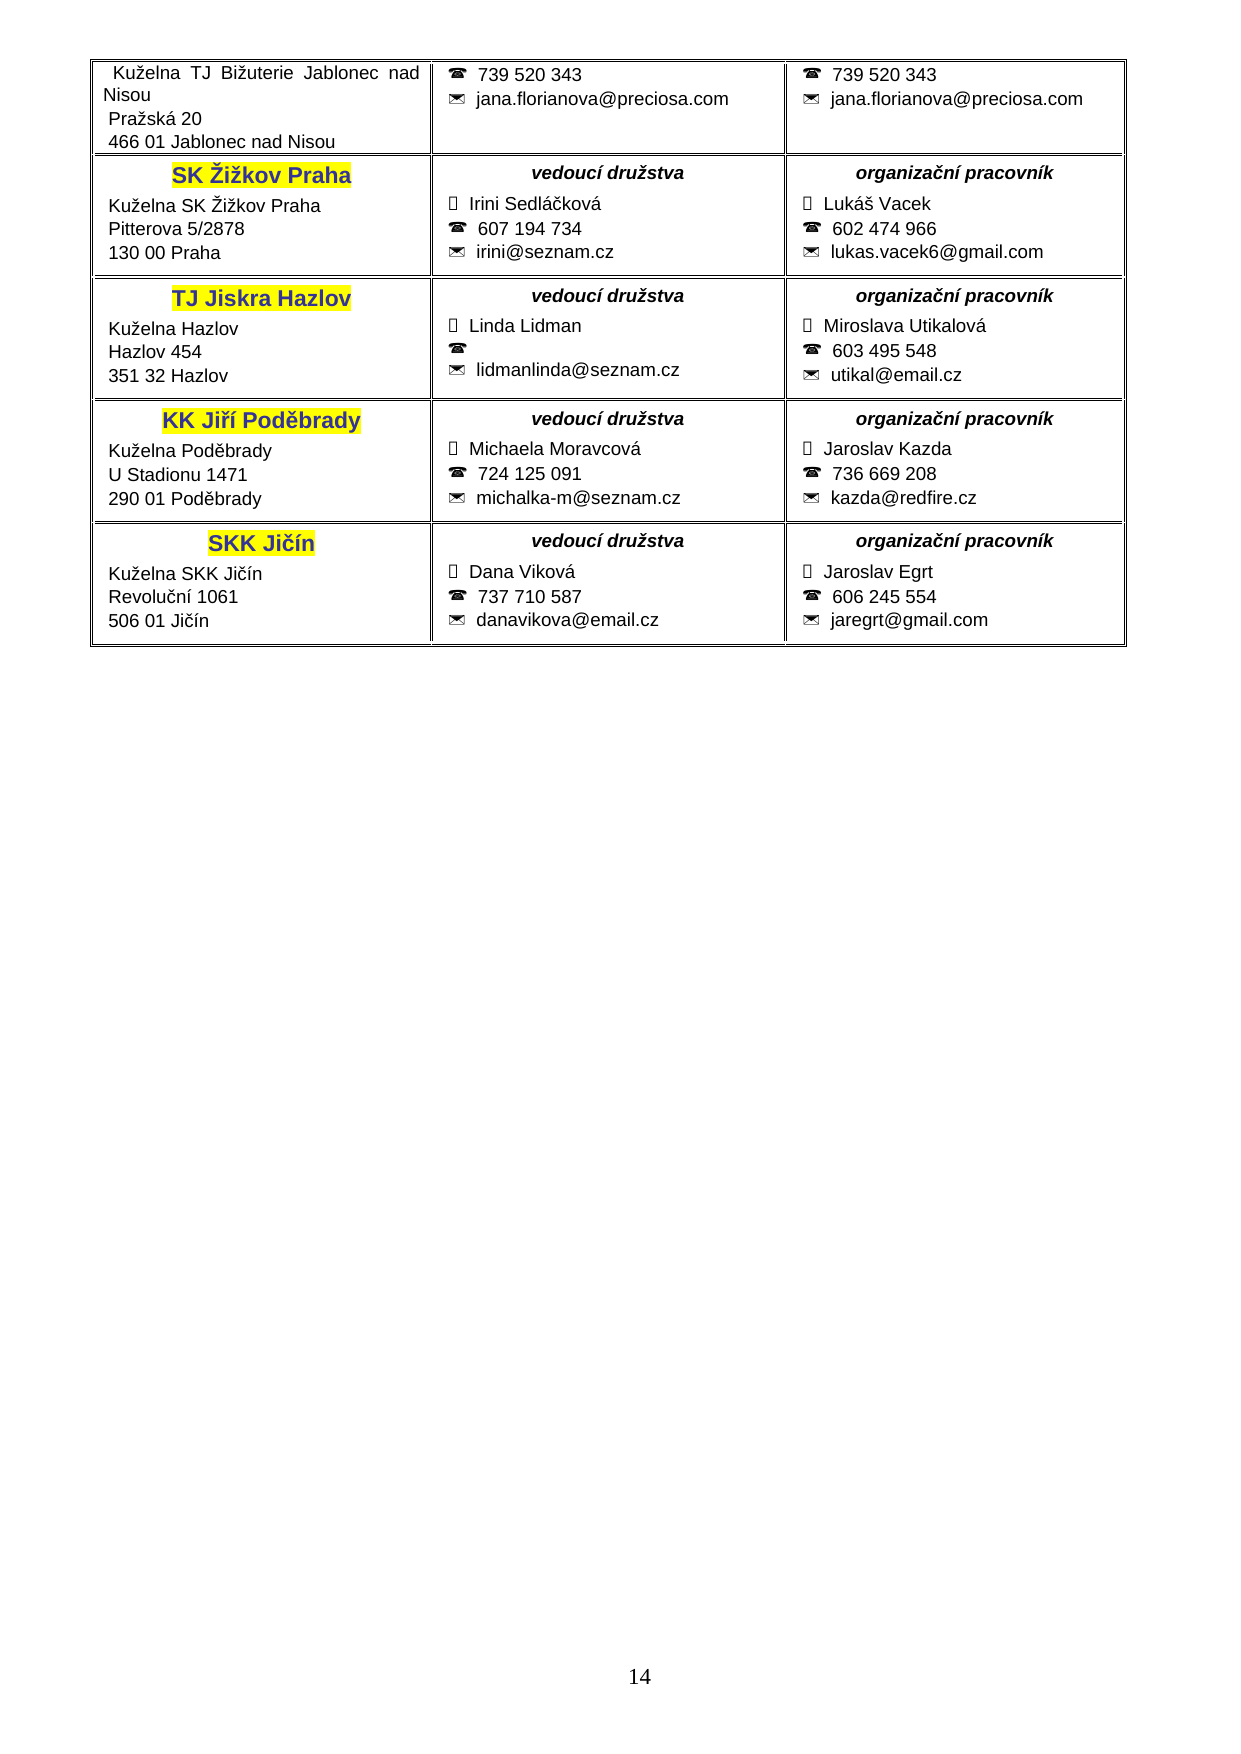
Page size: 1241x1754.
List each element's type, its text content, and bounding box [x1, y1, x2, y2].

table_cell TJ Jiskra Hazlov Kuželna Hazlov Hazlov 454 351 32 Hazlov [92, 275, 431, 398]
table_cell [93, 62, 431, 153]
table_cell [786, 62, 1124, 153]
table_cell organizační pracovník 👤 Lukáš Vacek 602 474 966 lukas.vacek6@gmail.com [787, 153, 1124, 275]
table_cell KK Jiří Poděbrady Kuželna Poděbrady U Stadionu 1471 290 01 Poděbrady [92, 398, 431, 521]
table_cell vedoucí družstva 👤 Michaela Moravcová 724 125 091 michalka-m@seznam.cz [433, 401, 784, 521]
table_cell vedoucí družstva 👤 Dana Viková 737 710 587 danavikova@email.cz [431, 521, 786, 643]
table_cell vedoucí družstva 👤 Linda Lidman lidmanlinda@seznam.cz [433, 279, 784, 398]
table_cell organizační pracovník 👤 Miroslava Utikalová 603 495 548 utikal@email.cz [786, 275, 1125, 398]
table_cell SKK Jičín Kuželna SKK Jičín Revoluční 1061 506 01 Jičín [93, 521, 431, 643]
table_cell organizační pracovník 👤 Jaroslav Egrt 606 245 554 jaregrt@gmail.com [786, 521, 1124, 643]
table_cell SK Žižkov Praha Kuželna SK Žižkov Praha Pitterova 5/2878 130 00 Praha [93, 153, 430, 275]
table_cell vedoucí družstva 👤 Irini Sedláčková 607 194 734 irini@seznam.cz [433, 156, 784, 275]
table_cell organizační pracovník 👤 Jaroslav Kazda 736 669 208 kazda@redfire.cz [786, 398, 1125, 521]
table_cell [431, 60, 786, 153]
